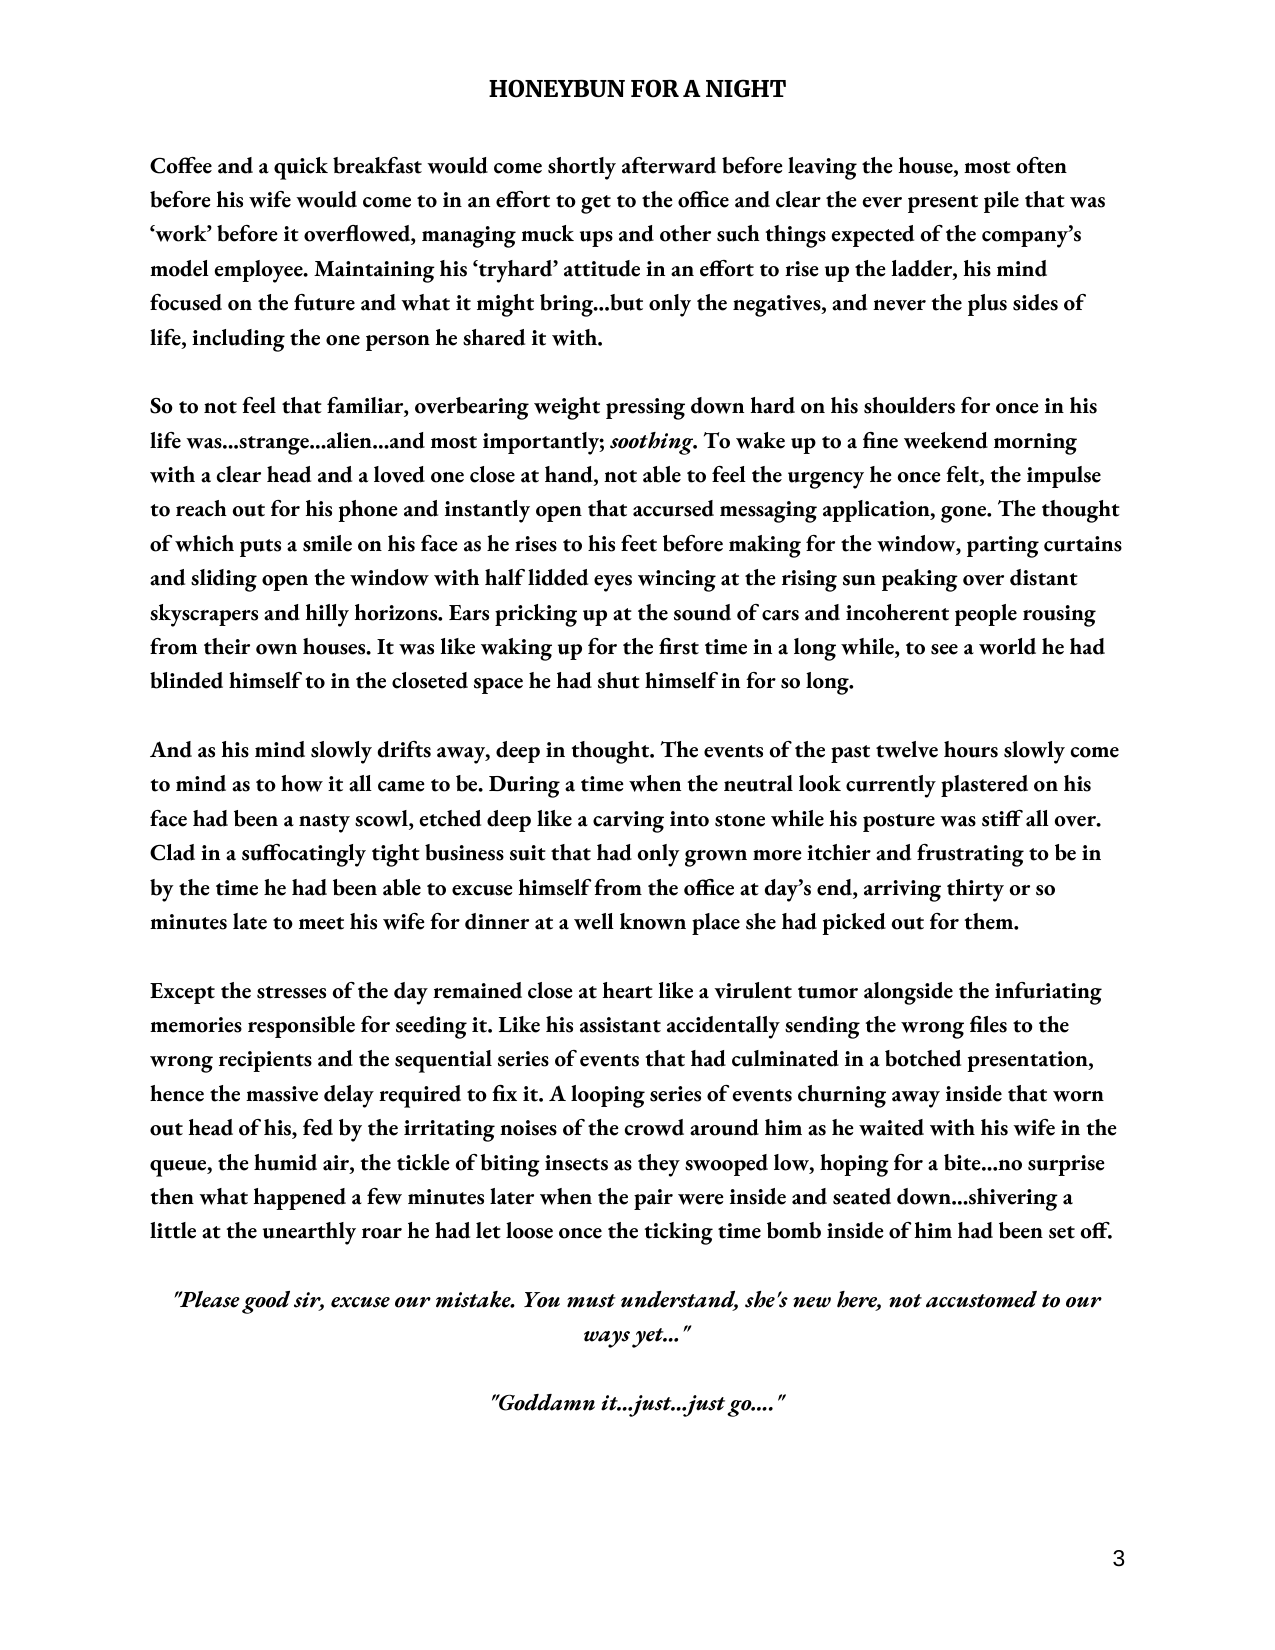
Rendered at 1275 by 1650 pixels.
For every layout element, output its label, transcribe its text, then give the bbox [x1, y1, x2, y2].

text "Please good sir, excuse our mistake. You must understand, she's new here, not accustomed to our ways yet…" [150, 1284, 1125, 1349]
text So to not feel that familiar, overbearing weight pressing down hard on his shoulders for once in his life was...strange…alien…and most importantly; soothing. To wake up to a fine weekend morning with a clear head and a loved one close at hand, not able to feel the urgency he once felt, the impulse to reach out for his phone and instantly open that accursed messaging application, gone. The thought of which puts a smile on his face as he rises to his feet before making for the window, parting curtains and sliding open the window with half lidded eyes wincing at the rising sun peaking over distant skyscrapers and hilly horizons. Ears pricking up at the sound of cars and incoherent people rousing from their own houses. It was like waking up for the first time in a long while, to see a world he had blinded himself to in the closeted space he had shut himself in for so long. [150, 391, 1125, 696]
text And as his mind slowly drifts away, deep in thought. The events of the past twelve hours slowly come to mind as to how it all came to be. During a time when the neutral look currently plastered on his face had been a nasty scowl, etched deep like a carving into stone while his posture was stiff all over. Clad in a suffocatingly tight business suit that had only grown more itchier and frustrating to be in by the time he had been able to excuse himself from the office at day’s end, arriving thirty or so minutes late to meet his wife for dinner at a well known place she had picked out for them. [150, 734, 1125, 936]
text Except the stresses of the day remained close at heart like a virulent tumor alongside the infuriating memories responsible for seeding it. Like his assistant accidentally sending the wrong files to the wrong recipients and the sequential series of events that had culminated in a botched presentation, hence the massive delay required to fix it. A looping series of events churning away inside that worn out head of his, fed by the irritating noises of the crowd around him as he waited with his wife in the queue, the humid air, the tickle of biting insects as they swooped low, hoping for a bite…no surprise then what happened a few minutes later when the pair were inside and seated down…shivering a little at the unearthly roar he had let loose once the ticking time bomb inside of him had been set off. [150, 975, 1125, 1246]
text "Goddamn it…just…just go…." [150, 1387, 1125, 1417]
text Coffee and a quick breakfast would come shortly afterward before leaving the house, most often before his wife would come to in an effort to get to the office and clear the ever present pile that was ‘work’ before it overflowed, managing muck ups and other such things expected of the company’s model employee. Maintaining his ‘tryhard’ attitude in an effort to rise up the ladder, his mind focused on the future and what it might bring…but only the negatives, and never the plus sides of life, including the one person he shared it with. [150, 150, 1125, 352]
